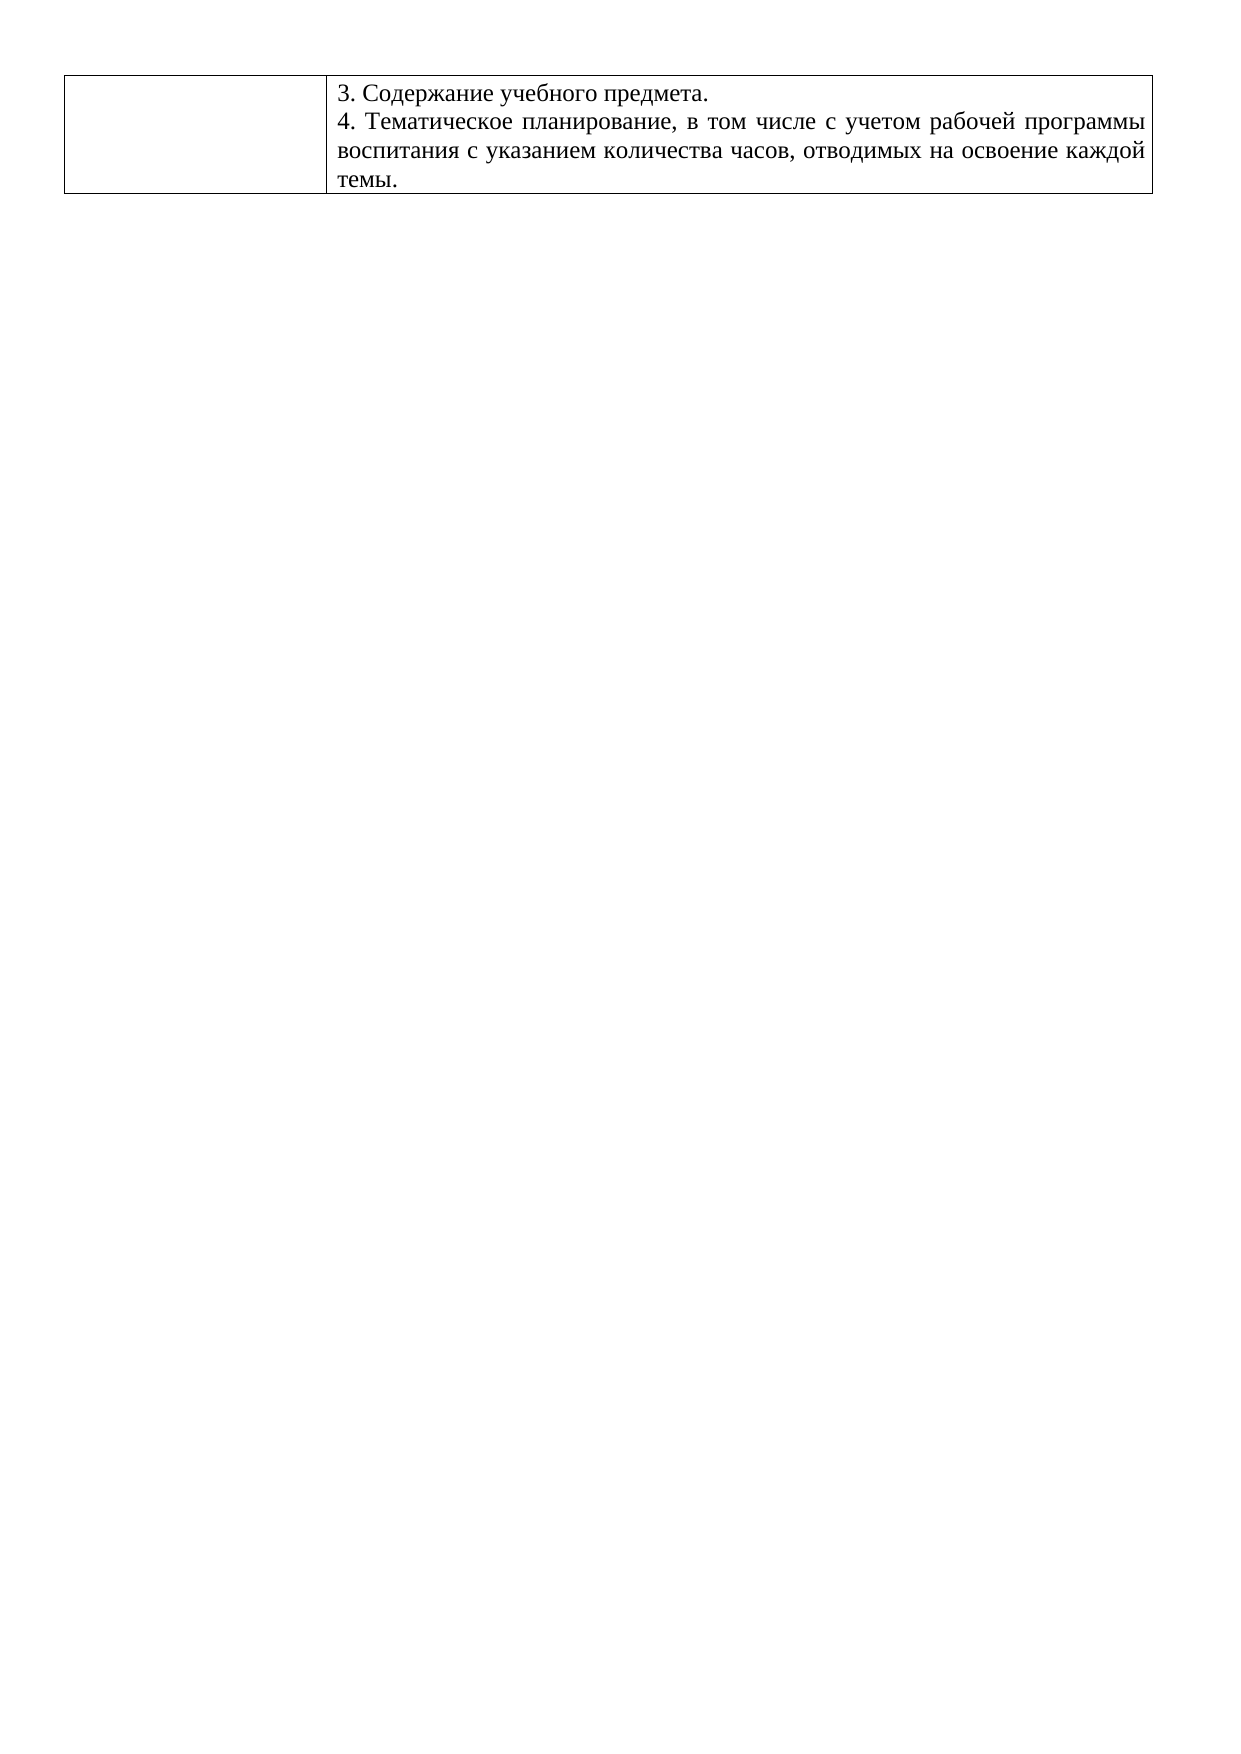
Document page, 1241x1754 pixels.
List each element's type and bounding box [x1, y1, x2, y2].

table_cell [65, 76, 326, 193]
table_cell [327, 76, 1152, 193]
